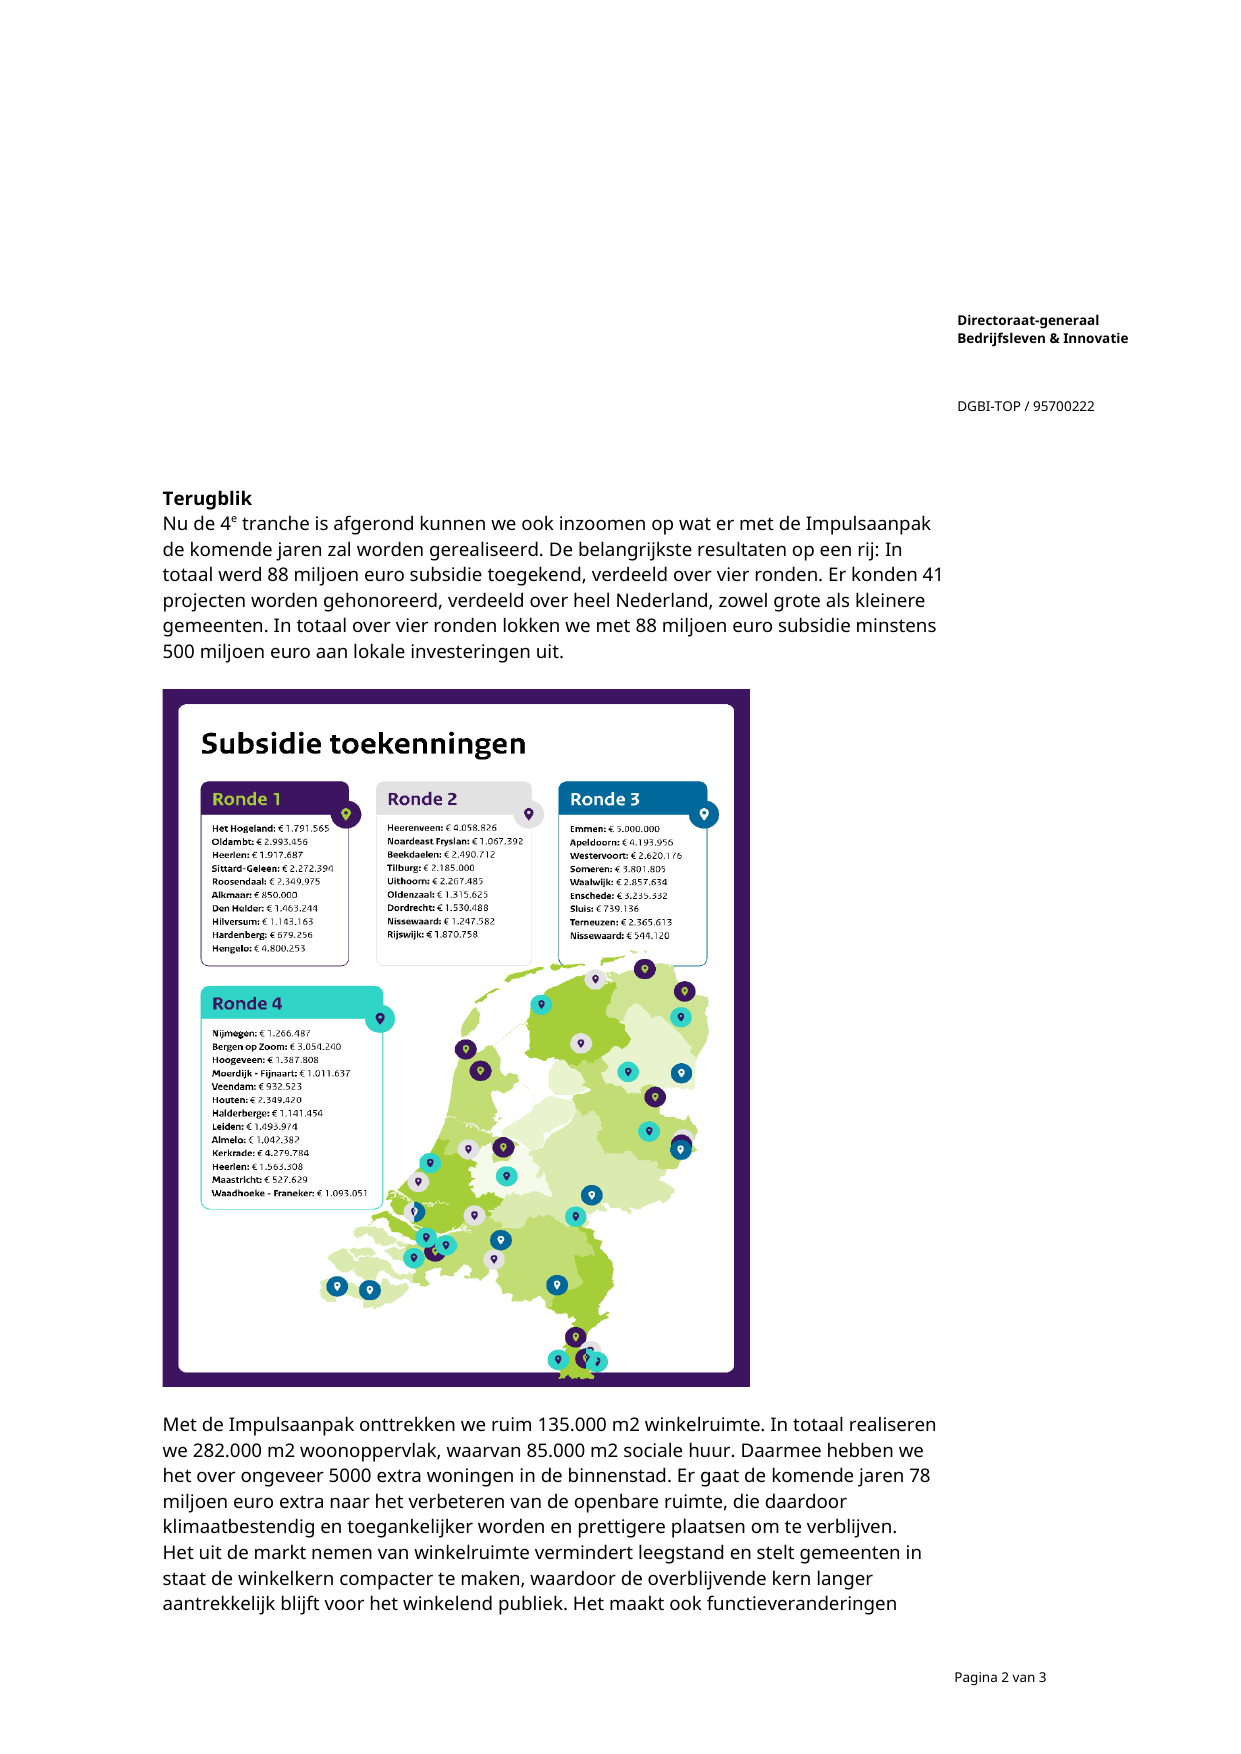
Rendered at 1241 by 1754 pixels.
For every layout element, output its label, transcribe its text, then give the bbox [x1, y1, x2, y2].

picture [162, 689, 750, 1387]
text Terugblik [162, 485, 947, 511]
text Met de Impulsaanpak onttrekken we ruim 135.000 m2 winkelruimte. In totaal realiseren we 282.000 m2 woonoppervlak, waarvan 85.000 m2 sociale huur. Daarmee hebben we het over ongeveer 5000 extra woningen in de binnenstad. Er gaat de komende jaren 78 miljoen euro extra naar het verbeteren van de openbare ruimte, die daardoor klimaatbestendig en toegankelijker worden en prettigere plaatsen om te verblijven. [162, 1412, 947, 1539]
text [162, 1539, 947, 1616]
text Nu de 4e tranche is afgerond kunnen we ook inzoomen op wat er met de Impulsaanpak de komende jaren zal worden gerealiseerd. De belangrijkste resultaten op een rij: In totaal werd 88 miljoen euro subsidie toegekend, verdeeld over vier ronden. Er konden 41 projecten worden gehonoreerd, verdeeld over heel Nederland, zowel grote als kleinere gemeenten. In totaal over vier ronden lokken we met 88 miljoen euro subsidie minstens 500 miljoen euro aan lokale investeringen uit. [162, 511, 947, 664]
